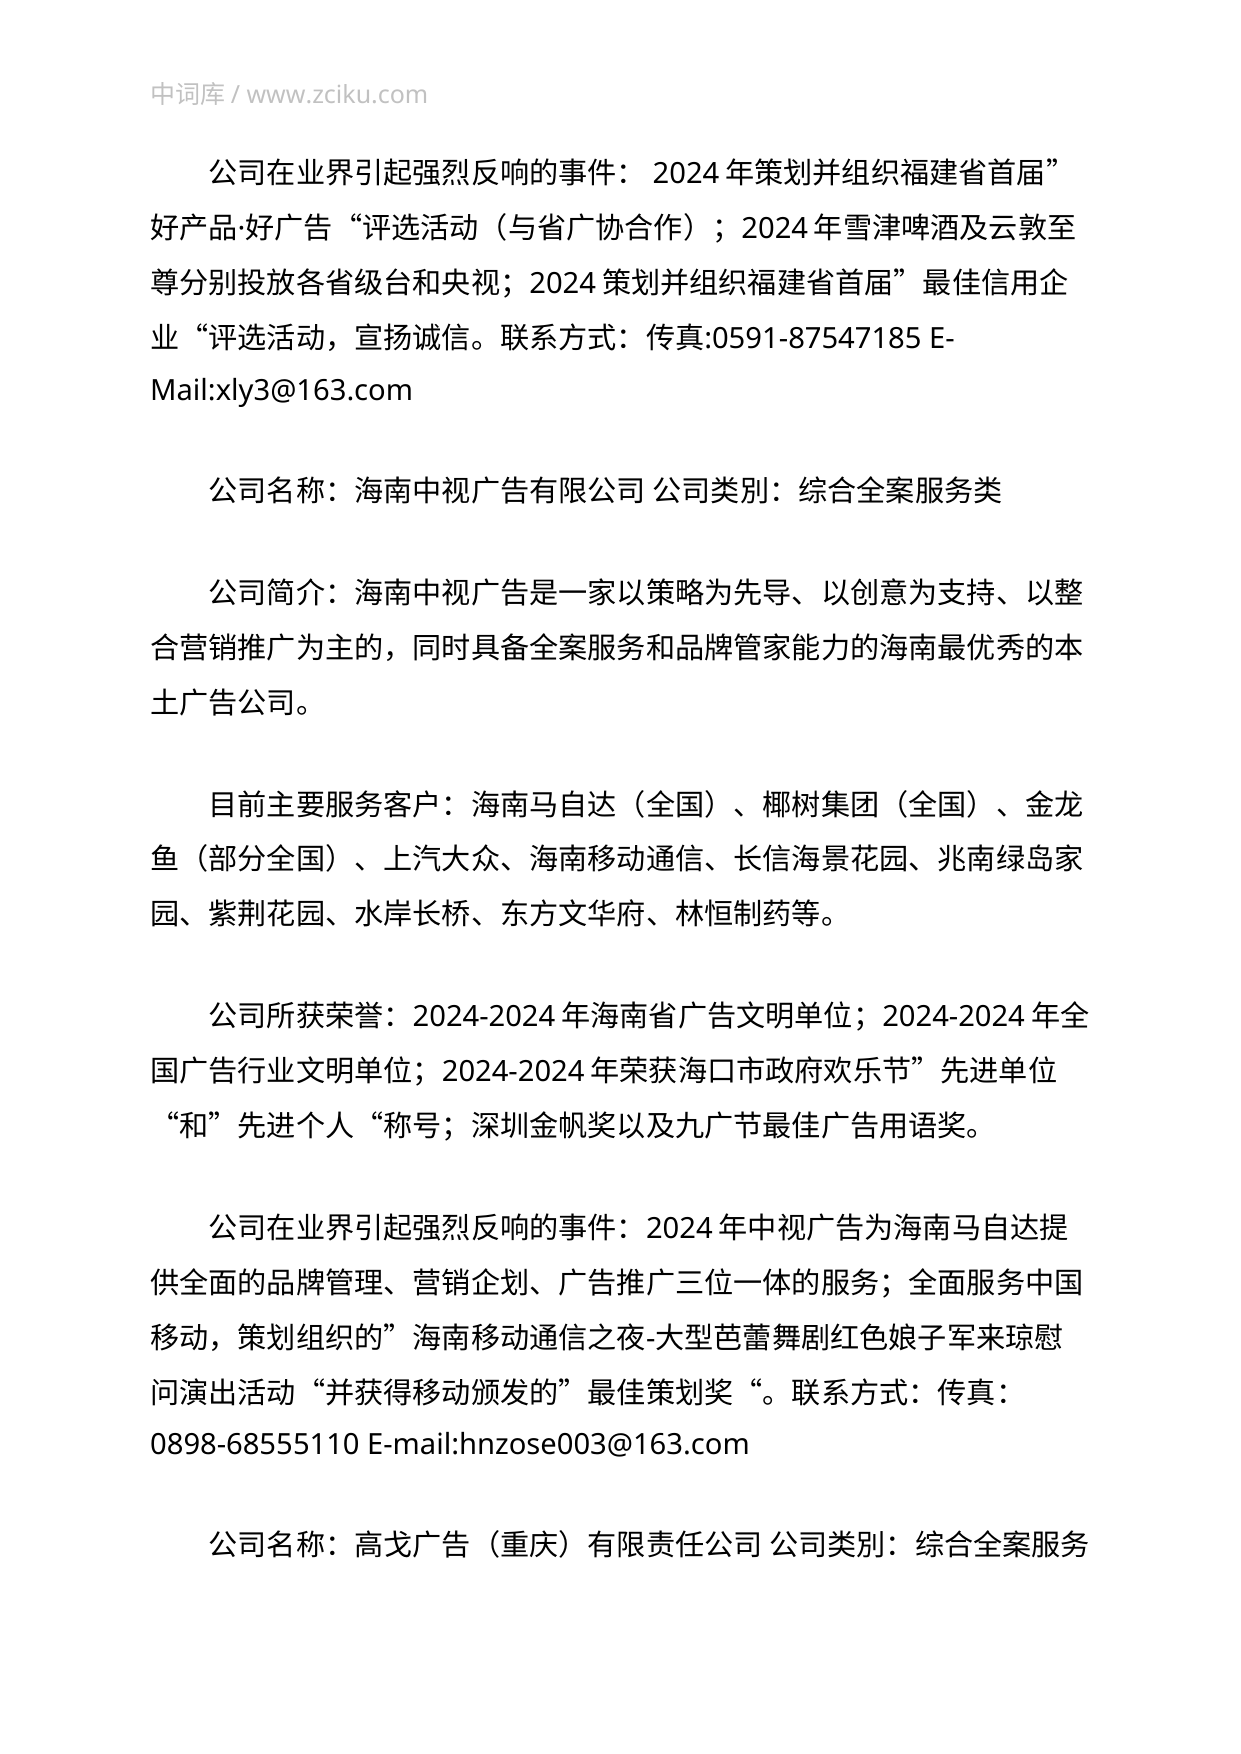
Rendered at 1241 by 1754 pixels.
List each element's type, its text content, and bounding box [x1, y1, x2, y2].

text 公司简介：海南中视广告是一家以策略为先导、以创意为支持、以整合营销推广为主的，同时具备全案服务和品牌管家能力的海南最优秀的本土广告公司。 [150, 569, 1090, 722]
text 目前主要服务客户：海南马自达（全国）、椰树集团（全国）、金龙鱼（部分全国）、上汽大众、海南移动通信、长信海景花园、兆南绿岛家园、紫荆花园、水岸长桥、东方文华府、林恒制药等。 [150, 781, 1090, 933]
text 公司在业界引起强烈反响的事件： 2024年策划并组织福建省首届”好产品·好广告“评选活动（与省广协合作）；2024年雪津啤酒及云敦至尊分别投放各省级台和央视；2024策划并组织福建省首届”最佳信用企业“评选活动，宣扬诚信。联系方式：传真:0591-87547185 E-Mail:xly3@163.com [150, 150, 1090, 409]
text 公司名称：海南中视广告有限公司 公司类別：综合全案服务类 [150, 468, 1090, 510]
text 公司在业界引起强烈反响的事件：2024年中视广告为海南马自达提供全面的品牌管理、营销企划、广告推广三位一体的服务；全面服务中国移动，策划组织的”海南移动通信之夜-大型芭蕾舞剧红色娘子军来琼慰问演出活动“并获得移动颁发的”最佳策划奖“。联系方式：传真：0898-68555110 E-mail:hnzose003@163.com [150, 1204, 1090, 1463]
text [150, 1522, 1090, 1564]
text 公司所获荣誉：2024-2024年海南省广告文明单位；2024-2024年全国广告行业文明单位；2024-2024年荣获海口市政府欢乐节”先进单位“和”先进个人“称号；深圳金帆奖以及九广节最佳广告用语奖。 [150, 993, 1090, 1145]
